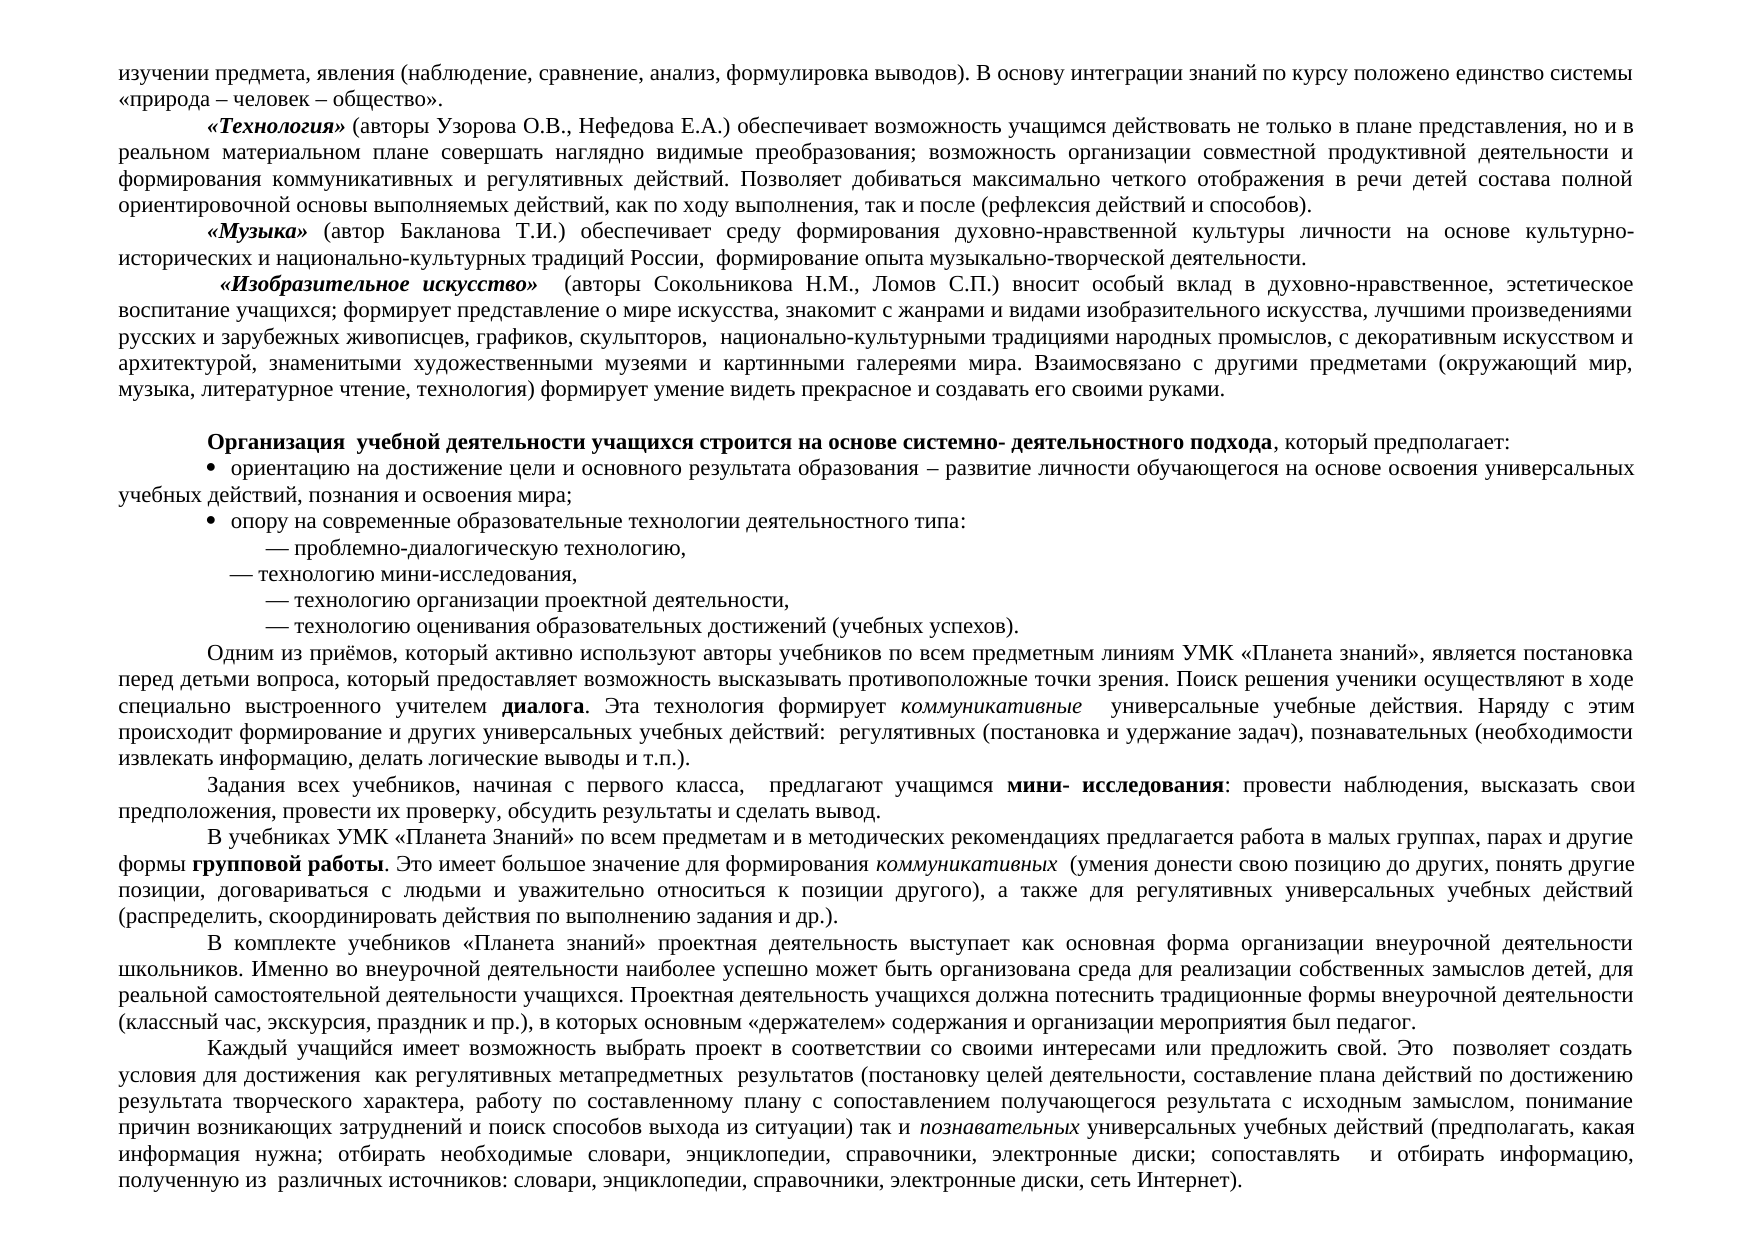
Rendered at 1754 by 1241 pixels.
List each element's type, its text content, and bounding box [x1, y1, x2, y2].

text Каждый учащийся имеет возможность выбрать проект в соответствии со своими интересами или предложить свой. Это позволяет создать условия для достижения как регулятивных метапредметных результатов (постановку целей деятельности, составление плана действий по достижению результата творческого характера, работу по составленному плану с сопоставлением получающегося результата с исходным замыслом, понимание причин возникающих затруднений и поиск способов выхода из ситуации) так и познавательных универсальных учебных действий (предполагать, какая информация нужна; отбирать необходимые словари, энциклопедии, справочники, электронные диски; сопоставлять и отбирать информацию, полученную из различных источников: словари, энциклопедии, справочники, электронные диски, сеть Интернет). [118, 1034, 1636, 1192]
text Одним из приёмов, который активно используют авторы учебников по всем предметным линиям УМК «Планета знаний», является постановка перед детьми вопроса, который предоставляет возможность высказывать противоположные точки зрения. Поиск решения ученики осуществляют в ходе специально выстроенного учителем диалога. Эта технология формирует коммуникативные универсальные учебные действия. Наряду с этим происходит формирование и других универсальных учебных действий: регулятивных (постановка и удержание задач), познавательных (необходимости извлекать информацию, делать логические выводы и т.п.). [118, 639, 1636, 771]
text Организация учебной деятельности учащихся строится на основе системно- деятельностного подхода, который предполагает: [118, 428, 1636, 454]
text — технологию оценивания образовательных достижений (учебных успехов). [118, 613, 1636, 639]
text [118, 59, 1636, 112]
text — технологию мини-исследования, [118, 560, 1636, 586]
text В комплекте учебников «Планета знаний» проектная деятельность выступает как основная форма организации внеурочной деятельности школьников. Именно во внеурочной деятельности наиболее успешно может быть организована среда для реализации собственных замыслов детей, для реальной самостоятельной деятельности учащихся. Проектная деятельность учащихся должна потеснить традиционные формы внеурочной деятельности (классный час, экскурсия, праздник и пр.), в которых основным «держателем» содержания и организации мероприятия был педагог. [118, 929, 1636, 1034]
text «Музыка» (автор Бакланова Т.И.) обеспечивает среду формирования духовно-нравственной культуры личности на основе культурно-исторических и национально-культурных традиций России, формирование опыта музыкально-творческой деятельности. [118, 217, 1636, 270]
list ориентацию на достижение цели и основного результата образования – развитие личности обучающегося на основе освоения универсальных учебных действий, познания и освоения мира; [118, 454, 1636, 507]
text «Технология» (авторы Узорова О.В., Нефедова Е.А.) обеспечивает возможность учащимся действовать не только в плане представления, но и в реальном материальном плане совершать наглядно видимые преобразования; возможность организации совместной продуктивной деятельности и формирования коммуникативных и регулятивных действий. Позволяет добиваться максимально четкого отображения в речи детей состава полной ориентировочной основы выполняемых действий, как по ходу выполнения, так и после (рефлексия действий и способов). [118, 112, 1636, 217]
text Задания всех учебников, начиная с первого класса, предлагают учащимся мини- исследования: провести наблюдения, высказать свои предположения, провести их проверку, обсудить результаты и сделать вывод. [118, 771, 1636, 823]
text В учебниках УМК «Планета Знаний» по всем предметам и в методических рекомендациях предлагается работа в малых группах, парах и другие формы групповой работы. Это имеет большое значение для формирования коммуникативных (умения донести свою позицию до других, понять другие позиции, договариваться с людьми и уважительно относиться к позиции другого), а также для регулятивных универсальных учебных действий (распределить, скоординировать действия по выполнению задания и др.). [118, 823, 1636, 929]
text — технологию организации проектной деятельности, [118, 586, 1636, 613]
text — проблемно-диалогическую технологию, [118, 533, 1636, 560]
list опору на современные образовательные технологии деятельностного типа: [118, 507, 1636, 533]
text «Изобразительное искусство» (авторы Сокольникова Н.М., Ломов С.П.) вносит особый вклад в духовно-нравственное, эстетическое воспитание учащихся; формирует представление о мире искусства, знакомит с жанрами и видами изобразительного искусства, лучшими произведениями русских и зарубежных живописцев, графиков, скульпторов, национально-культурными традициями народных промыслов, с декоративным искусством и архитектурой, знаменитыми художественными музеями и картинными галереями мира. Взаимосвязано с другими предметами (окружающий мир, музыка, литературное чтение, технология) формирует умение видеть прекрасное и создавать его своими руками. [118, 270, 1636, 402]
